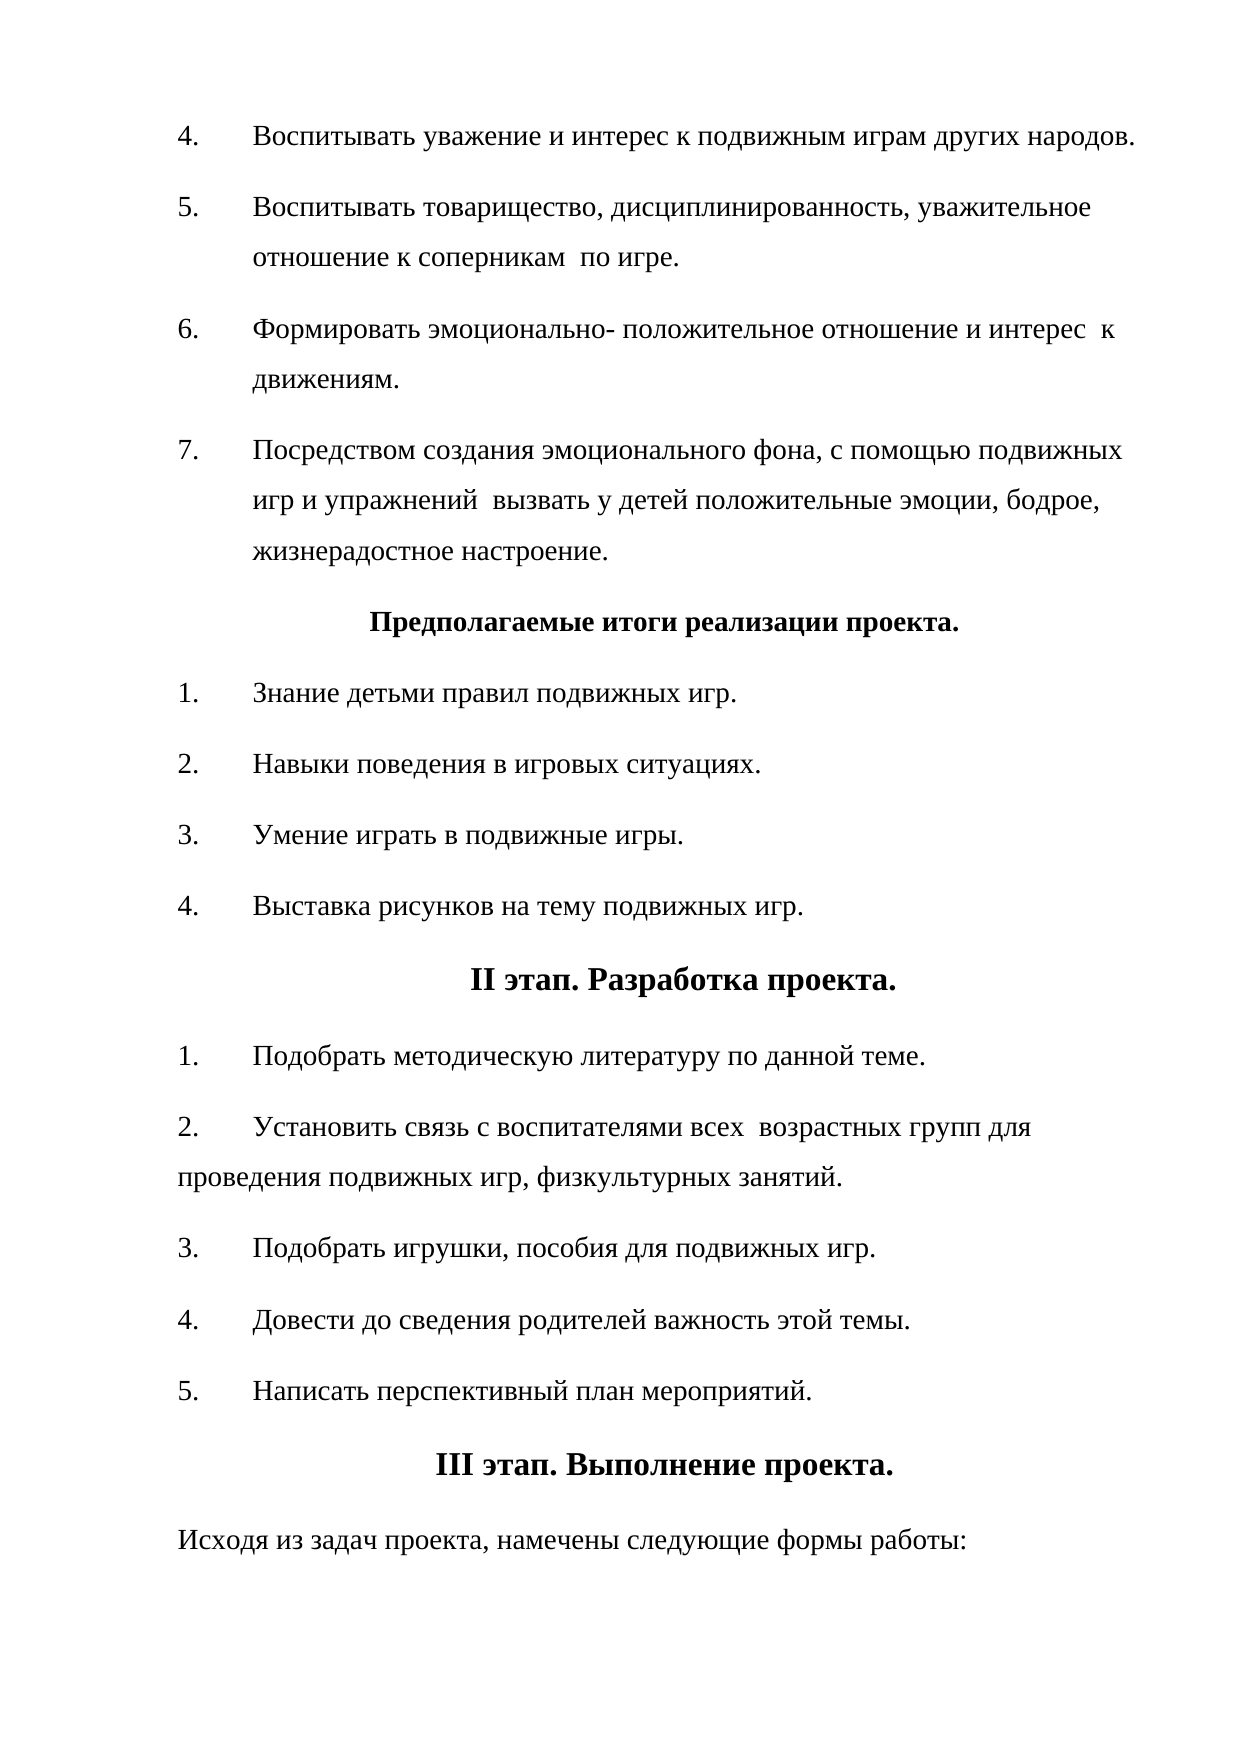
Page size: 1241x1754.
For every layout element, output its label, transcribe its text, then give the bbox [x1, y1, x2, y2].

list Написать перспективный план мероприятий. [177, 1373, 1152, 1406]
text Исходя из задач проекта, намечены следующие формы работы: [177, 1522, 1152, 1556]
list Знание детьми правил подвижных игр. [177, 675, 1152, 709]
list Формировать эмоционально- положительное отношение и интерес к движениям. [177, 311, 1152, 394]
text Предполагаемые итоги реализации проекта. [177, 604, 1152, 637]
list Навыки поведения в игровых ситуациях. [177, 746, 1152, 780]
text III этап. Выполнение проекта. [177, 1444, 1152, 1482]
list Выставка рисунков на тему подвижных игр. [177, 888, 1152, 922]
list Довести до сведения родителей важность этой темы. [177, 1302, 1152, 1335]
text II этап. Разработка проекта. [215, 960, 1152, 998]
list Подобрать методическую литературу по данной теме. [177, 1038, 1152, 1072]
list Подобрать игрушки, пособия для подвижных игр. [177, 1231, 1152, 1264]
list Посредством создания эмоционального фона, с помощью подвижных игр и упражнений вызвать у детей положительные эмоции, бодрое, жизнерадостное настроение. [177, 432, 1152, 566]
list Установить связь с воспитателями всех возрастных групп для проведения подвижных игр, физкультурных занятий. [177, 1109, 1152, 1193]
list Воспитывать товарищество, дисциплинированность, уважительное отношение к соперникам по игре. [177, 189, 1152, 273]
list Воспитывать уважение и интерес к подвижным играм других народов. [177, 118, 1152, 152]
list Умение играть в подвижные игры. [177, 817, 1152, 851]
